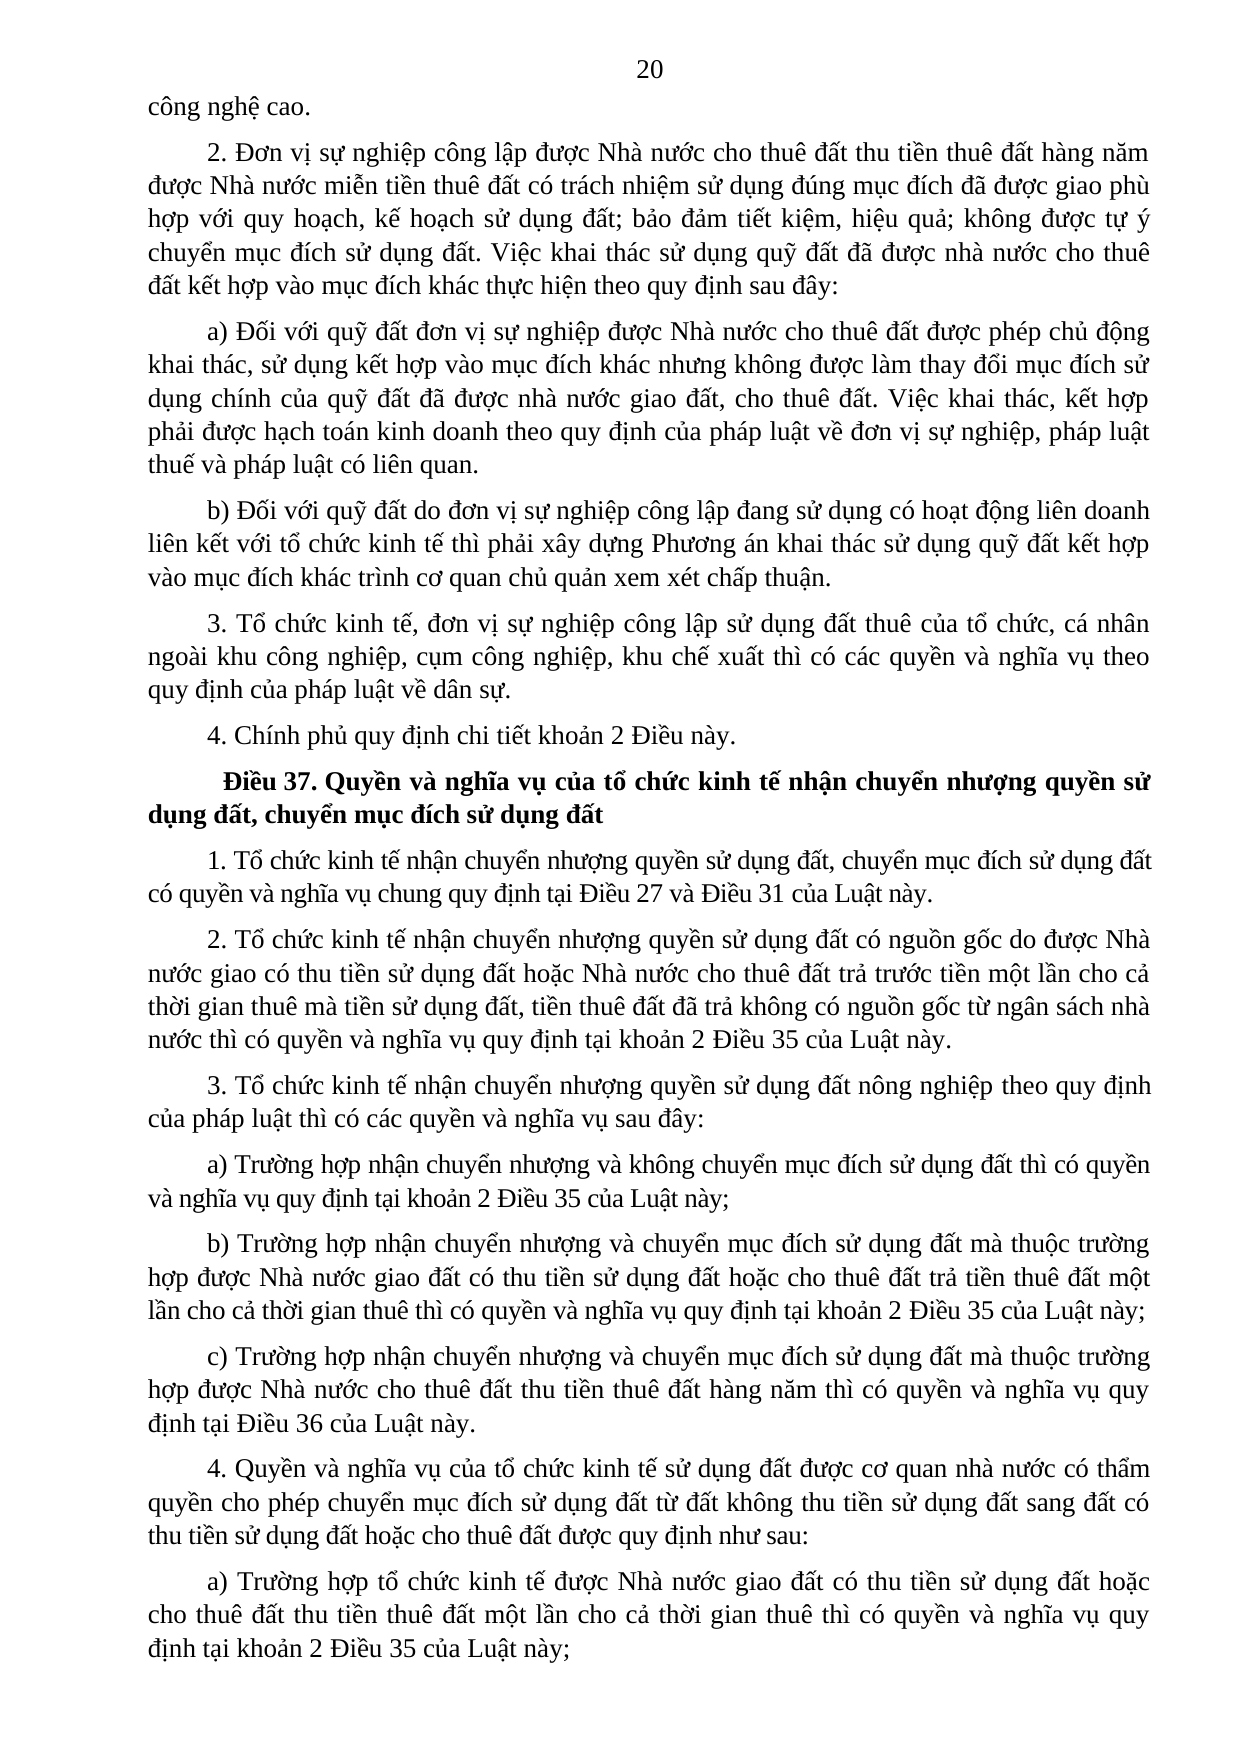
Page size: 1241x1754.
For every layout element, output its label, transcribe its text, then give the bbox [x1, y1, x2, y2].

list Quyền và nghĩa vụ của tổ chức kinh tế nhận chuyển nhượng quyền sử dụng đất, chuyển mục đích sử dụng đất [148, 764, 1152, 830]
text 3. Tổ chức kinh tế nhận chuyển nhượng quyền sử dụng đất nông nghiệp theo quy định của pháp luật thì có các quyền và nghĩa vụ sau đây: [148, 1068, 1152, 1134]
text a) Trường hợp nhận chuyển nhượng và không chuyển mục đích sử dụng đất thì có quyền và nghĩa vụ quy định tại khoản 2 Điều 35 của Luật này; [148, 1147, 1152, 1214]
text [148, 89, 1152, 122]
text a) Trường hợp tổ chức kinh tế được Nhà nước giao đất có thu tiền sử dụng đất hoặc cho thuê đất thu tiền thuê đất một lần cho cả thời gian thuê thì có quyền và nghĩa vụ quy định tại khoản 2 Điều 35 của Luật này; [148, 1564, 1152, 1664]
text b) Trường hợp nhận chuyển nhượng và chuyển mục đích sử dụng đất mà thuộc trường hợp được Nhà nước giao đất có thu tiền sử dụng đất hoặc cho thuê đất trả tiền thuê đất một lần cho cả thời gian thuê thì có quyền và nghĩa vụ quy định tại khoản 2 Điều 35 của Luật này; [148, 1226, 1152, 1326]
text c) Trường hợp nhận chuyển nhượng và chuyển mục đích sử dụng đất mà thuộc trường hợp được Nhà nước cho thuê đất thu tiền thuê đất hàng năm thì có quyền và nghĩa vụ quy định tại Điều 36 của Luật này. [148, 1339, 1152, 1439]
text 4. Quyền và nghĩa vụ của tổ chức kinh tế sử dụng đất được cơ quan nhà nước có thẩm quyền cho phép chuyển mục đích sử dụng đất từ đất không thu tiền sử dụng đất sang đất có thu tiền sử dụng đất hoặc cho thuê đất được quy định như sau: [148, 1451, 1152, 1551]
text 3. Tổ chức kinh tế, đơn vị sự nghiệp công lập sử dụng đất thuê của tổ chức, cá nhân ngoài khu công nghiệp, cụm công nghiệp, khu chế xuất thì có các quyền và nghĩa vụ theo quy định của pháp luật về dân sự. [148, 605, 1152, 705]
text b) Đối với quỹ đất do đơn vị sự nghiệp công lập đang sử dụng có hoạt động liên doanh liên kết với tổ chức kinh tế thì phải xây dựng Phương án khai thác sử dụng quỹ đất kết hợp vào mục đích khác trình cơ quan chủ quản xem xét chấp thuận. [148, 493, 1152, 593]
text 1. Tổ chức kinh tế nhận chuyển nhượng quyền sử dụng đất, chuyển mục đích sử dụng đất có quyền và nghĩa vụ chung quy định tại Điều 27 và Điều 31 của Luật này. [148, 843, 1152, 909]
text 4. Chính phủ quy định chi tiết khoản 2 Điều này. [148, 718, 1152, 751]
text 2. Đơn vị sự nghiệp công lập được Nhà nước cho thuê đất thu tiền thuê đất hàng năm được Nhà nước miễn tiền thuê đất có trách nhiệm sử dụng đúng mục đích đã được giao phù hợp với quy hoạch, kế hoạch sử dụng đất; bảo đảm tiết kiệm, hiệu quả; không được tự ý chuyển mục đích sử dụng đất. Việc khai thác sử dụng quỹ đất đã được nhà nước cho thuê đất kết hợp vào mục đích khác thực hiện theo quy định sau đây: [148, 134, 1152, 301]
text a) Đối với quỹ đất đơn vị sự nghiệp được Nhà nước cho thuê đất được phép chủ động khai thác, sử dụng kết hợp vào mục đích khác nhưng không được làm thay đổi mục đích sử dụng chính của quỹ đất đã được nhà nước giao đất, cho thuê đất. Việc khai thác, kết hợp phải được hạch toán kinh doanh theo quy định của pháp luật về đơn vị sự nghiệp, pháp luật thuế và pháp luật có liên quan. [148, 314, 1152, 480]
text 2. Tổ chức kinh tế nhận chuyển nhượng quyền sử dụng đất có nguồn gốc do được Nhà nước giao có thu tiền sử dụng đất hoặc Nhà nước cho thuê đất trả trước tiền một lần cho cả thời gian thuê mà tiền sử dụng đất, tiền thuê đất đã trả không có nguồn gốc từ ngân sách nhà nước thì có quyền và nghĩa vụ quy định tại khoản 2 Điều 35 của Luật này. [148, 922, 1152, 1055]
